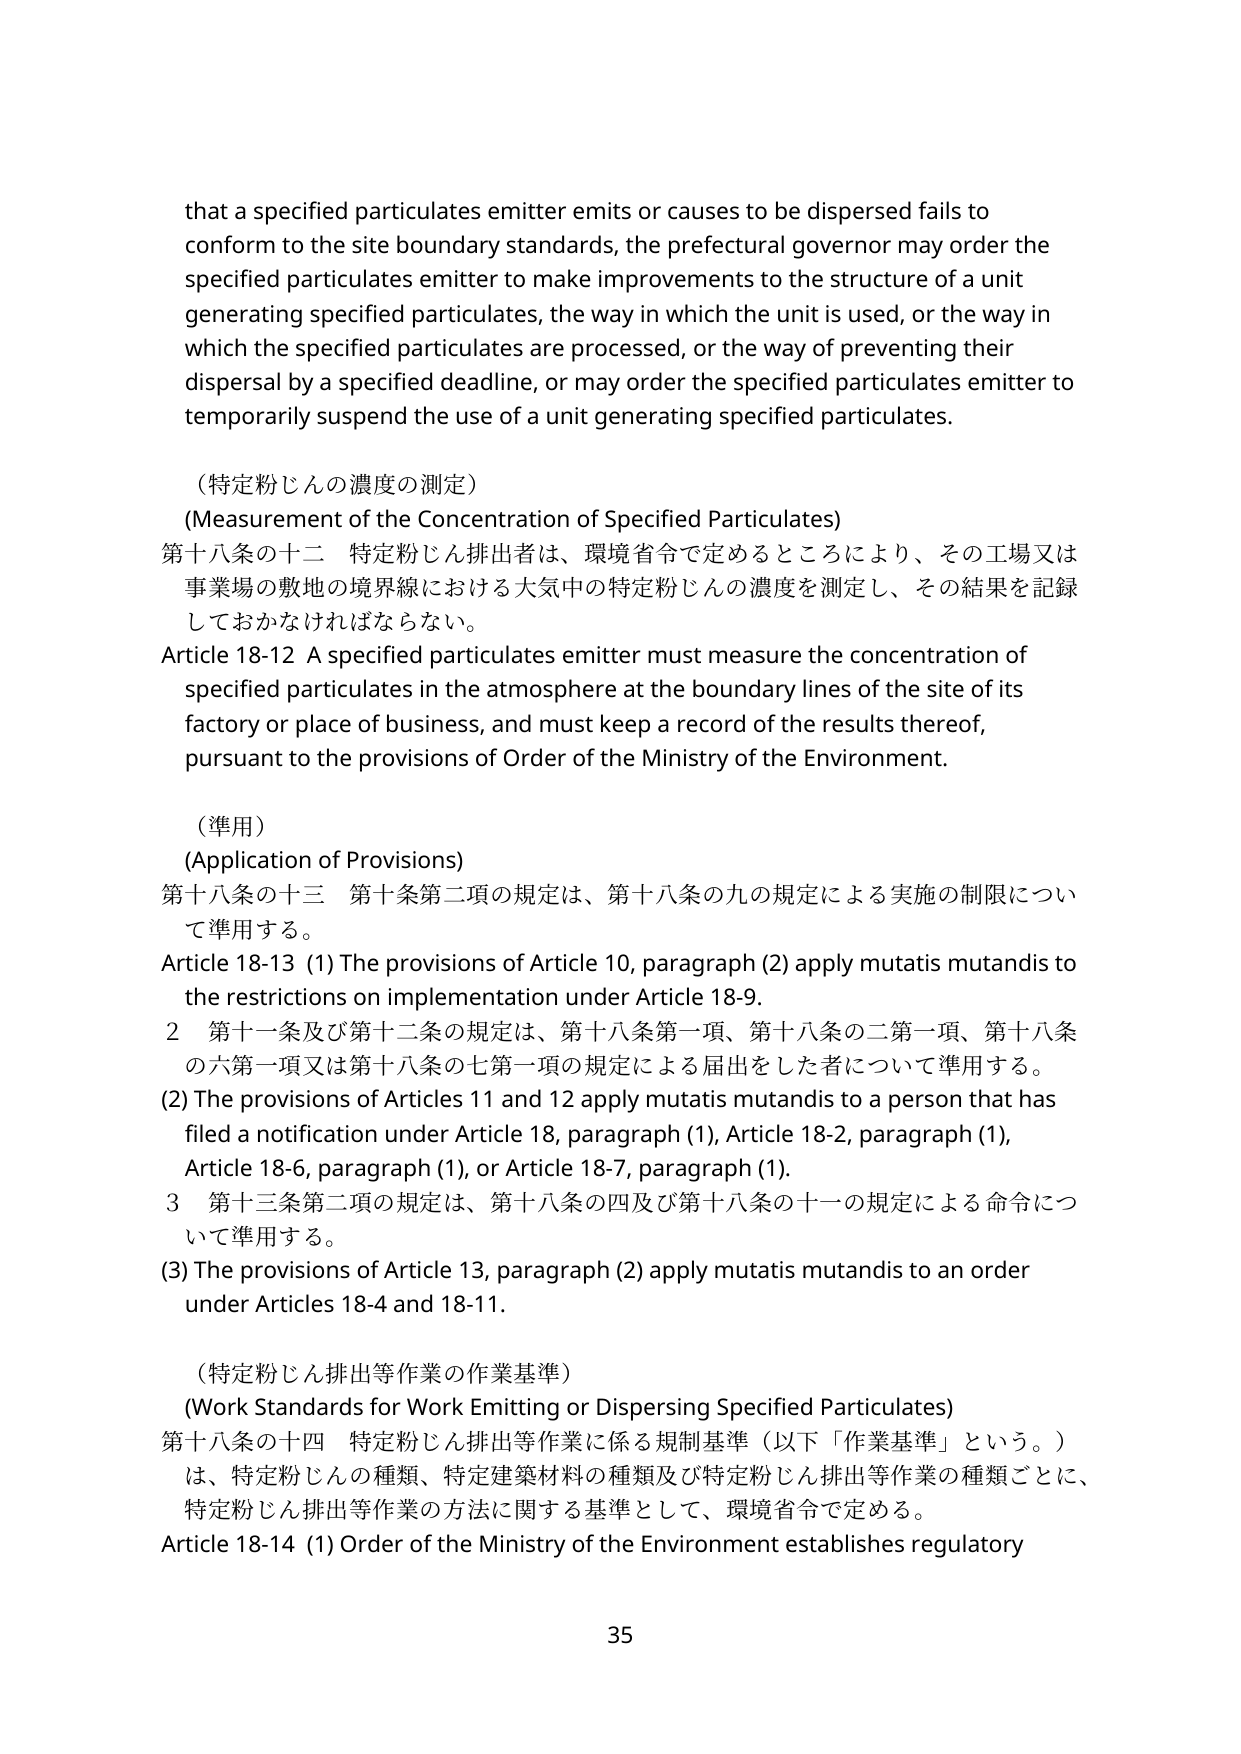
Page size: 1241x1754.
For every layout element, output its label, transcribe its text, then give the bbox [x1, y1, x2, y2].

text 第十八条の十四 特定粉じん排出等作業に係る規制基準（以下「作業基準」という。）は、特定粉じんの種類、特定建築材料の種類及び特定粉じん排出等作業の種類ごとに、特定粉じん排出等作業の方法に関する基準として、環境省令で定める。 [161, 1424, 1079, 1526]
text （準用） [184, 809, 1079, 843]
text Article 18-13 (1) The provisions of Article 10, paragraph (2) apply mutatis mutandis to the restrictions on implementation under Article 18-9. [161, 945, 1079, 1014]
text （特定粉じん排出等作業の作業基準） [184, 1355, 1079, 1389]
text Article 18-12 A specified particulates emitter must measure the concentration of specified particulates in the atmosphere at the boundary lines of the site of its factory or place of business, and must keep a record of the results thereof, pursuant to the provisions of Order of the Ministry of the Environment. [161, 638, 1079, 774]
text ２ 第十一条及び第十二条の規定は、第十八条第一項、第十八条の二第一項、第十八条の六第一項又は第十八条の七第一項の規定による届出をした者について準用する。 [161, 1014, 1079, 1082]
text (Measurement of the Concentration of Specified Particulates) [184, 501, 1079, 535]
text (Work Standards for Work Emitting or Dispersing Specified Particulates) [184, 1389, 1079, 1424]
text (Application of Provisions) [184, 843, 1079, 877]
text 第十八条の十三 第十条第二項の規定は、第十八条の九の規定による実施の制限について準用する。 [161, 877, 1079, 945]
text 第十八条の十二 特定粉じん排出者は、環境省令で定めるところにより、その工場又は事業場の敷地の境界線における大気中の特定粉じんの濃度を測定し、その結果を記録しておかなければならない。 [161, 535, 1079, 638]
text （特定粉じんの濃度の測定） [184, 467, 1079, 501]
text (2) The provisions of Articles 11 and 12 apply mutatis mutandis to a person that has filed a notification under Article 18, paragraph (1), Article 18-2, paragraph (1), Article 18-6, paragraph (1), or Article 18-7, paragraph (1). [161, 1082, 1079, 1184]
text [161, 194, 1079, 433]
text ３ 第十三条第二項の規定は、第十八条の四及び第十八条の十一の規定による命令について準用する。 [161, 1184, 1079, 1253]
text (3) The provisions of Article 13, paragraph (2) apply mutatis mutandis to an order under Articles 18-4 and 18-11. [161, 1253, 1079, 1321]
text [161, 1526, 1079, 1560]
